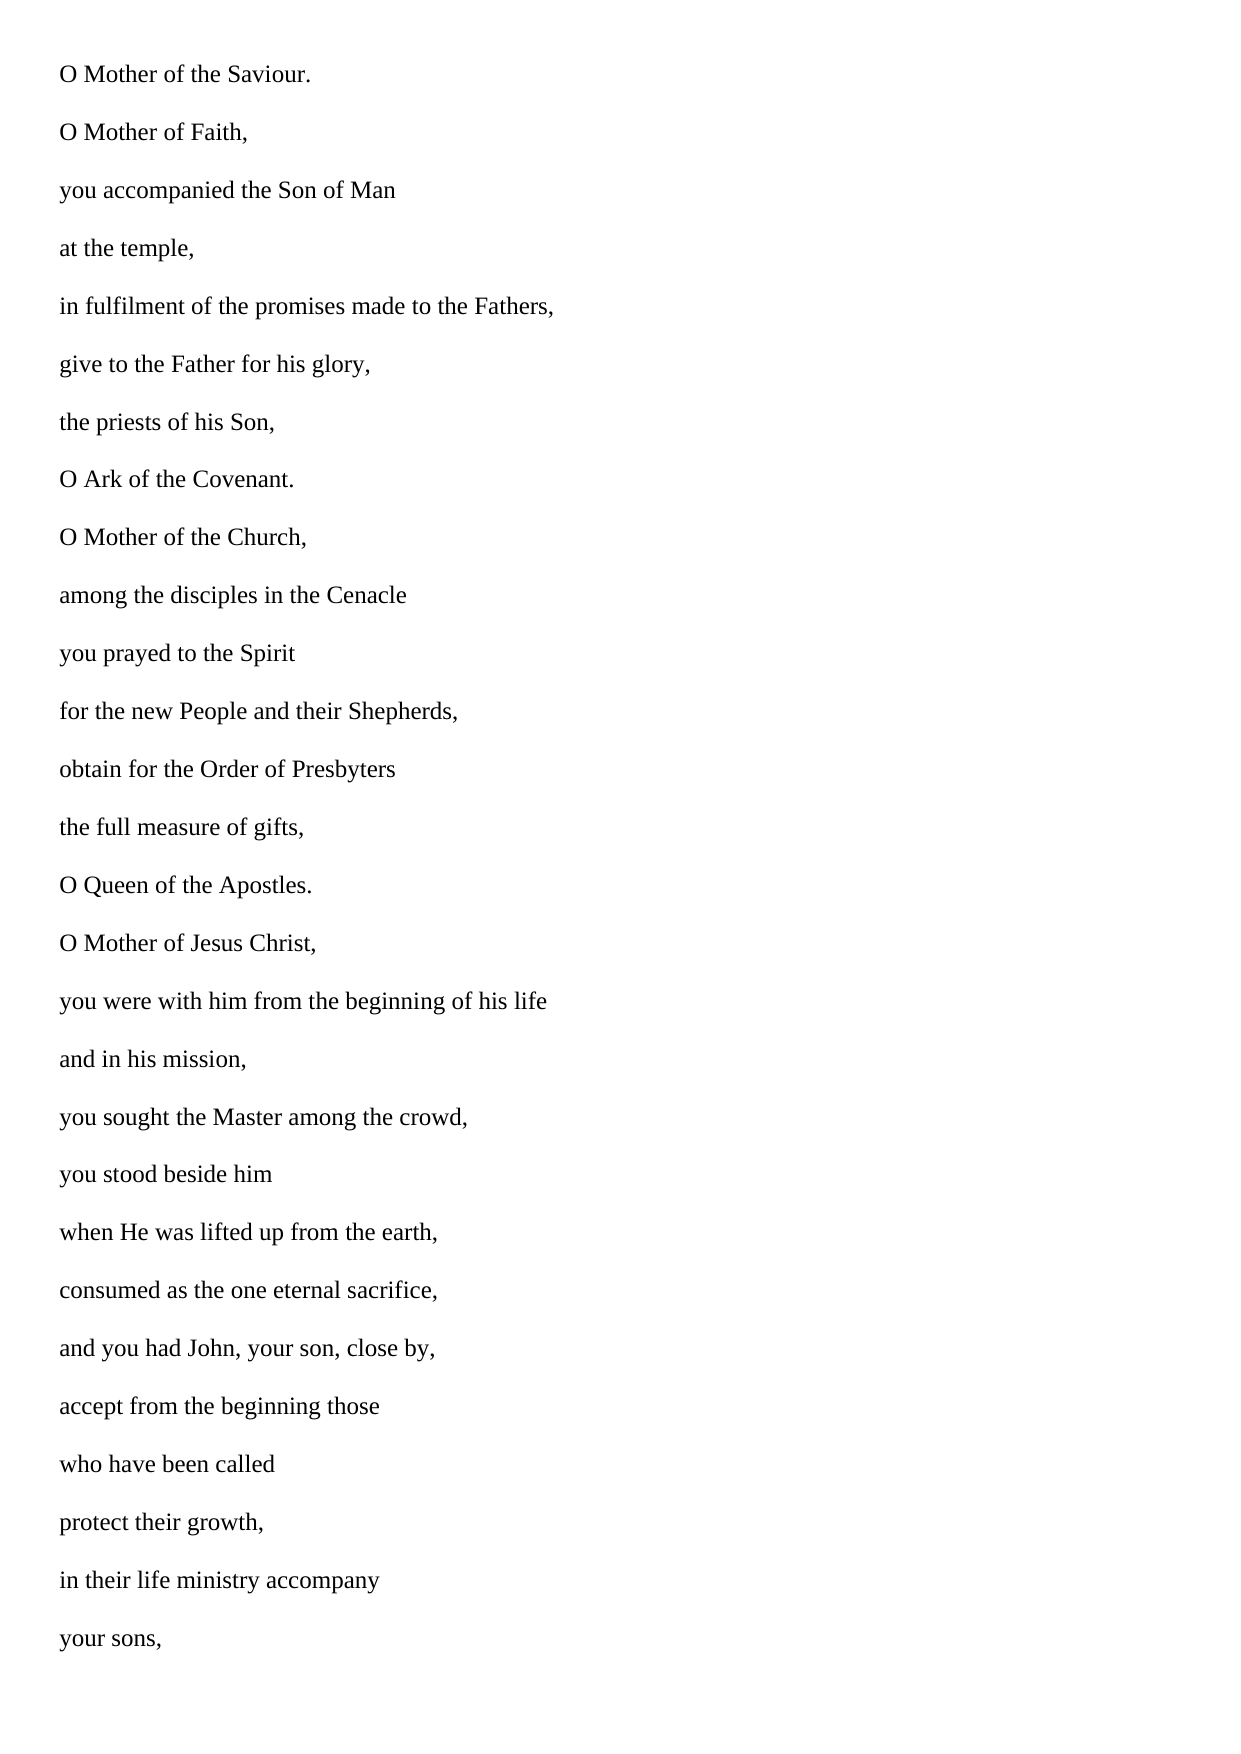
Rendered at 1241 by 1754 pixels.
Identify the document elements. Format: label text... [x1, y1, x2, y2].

text O Mother of the Saviour. [59, 59, 1181, 88]
text O Mother of Jesus Christ, [59, 928, 1181, 957]
text protect their growth, [59, 1507, 1181, 1536]
text you prayed to the Spirit [59, 638, 1181, 667]
text accept from the beginning those [59, 1391, 1181, 1420]
text you stood beside him [59, 1159, 1181, 1188]
text who have been called [59, 1449, 1181, 1478]
text when He was lifted up from the earth, [59, 1217, 1181, 1246]
text you were with him from the beginning of his life [59, 986, 1181, 1014]
text your sons, [59, 1623, 1181, 1652]
text O Ark of the Covenant. [59, 464, 1181, 493]
text O Mother of the Church, [59, 522, 1181, 551]
text obtain for the Order of Presbyters [59, 754, 1181, 783]
text in fulfilment of the promises made to the Fathers, [59, 291, 1181, 319]
text give to the Father for his glory, [59, 349, 1181, 377]
text for the new People and their Shepherds, [59, 696, 1181, 725]
text and you had John, your son, close by, [59, 1333, 1181, 1362]
text the priests of his Son, [59, 407, 1181, 435]
text O Mother of Faith, [59, 117, 1181, 146]
text you accompanied the Son of Man [59, 175, 1181, 204]
text the full measure of gifts, [59, 812, 1181, 841]
text in their life ministry accompany [59, 1565, 1181, 1594]
text among the disciples in the Cenacle [59, 580, 1181, 609]
text consumed as the one eternal sacrifice, [59, 1275, 1181, 1304]
text O Queen of the Apostles. [59, 870, 1181, 899]
text you sought the Master among the crowd, [59, 1102, 1181, 1130]
text at the temple, [59, 233, 1181, 262]
text and in his mission, [59, 1044, 1181, 1072]
